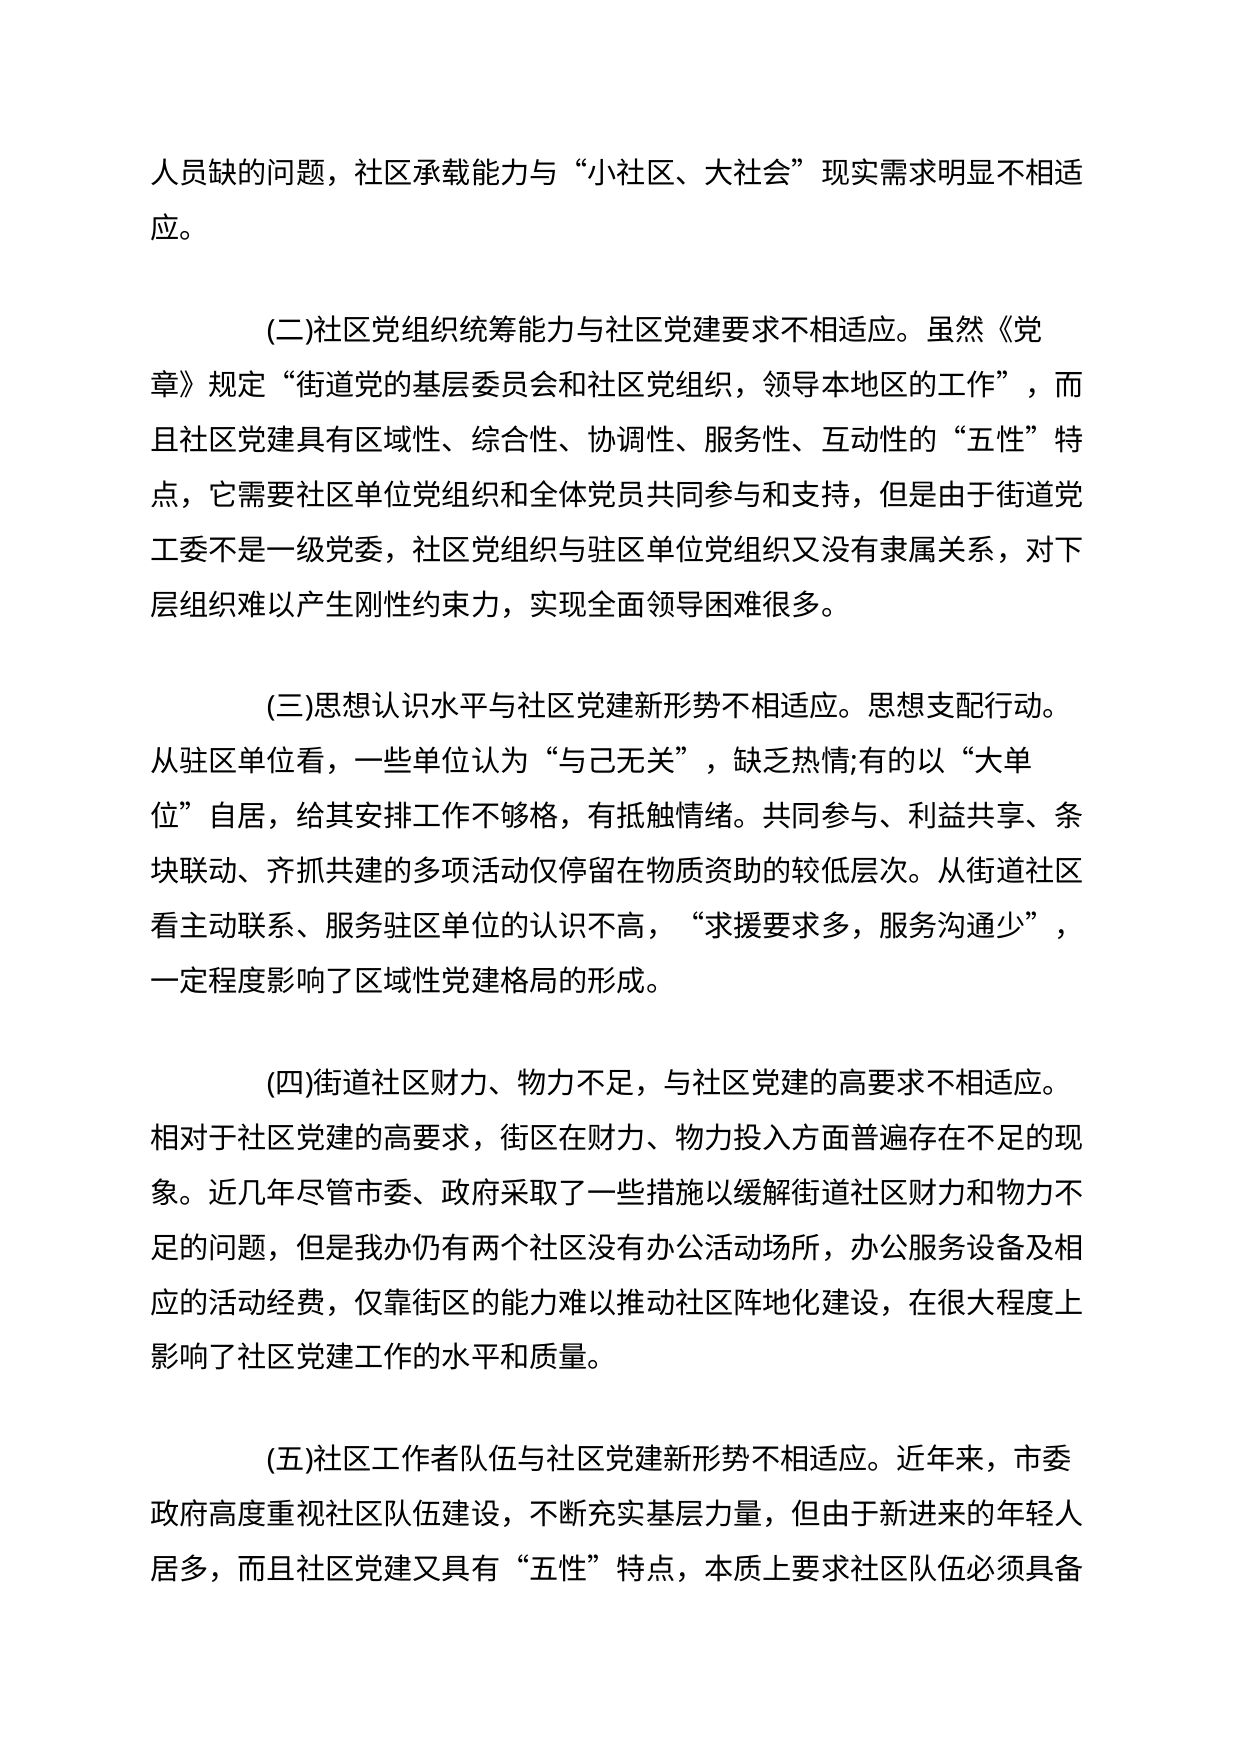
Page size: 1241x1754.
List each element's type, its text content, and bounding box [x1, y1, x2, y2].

text (四)街道社区财力、物力不足，与社区党建的高要求不相适应。相对于社区党建的高要求，街区在财力、物力投入方面普遍存在不足的现象。近几年尽管市委、政府采取了一些措施以缓解街道社区财力和物力不足的问题，但是我办仍有两个社区没有办公活动场所，办公服务设备及相应的活动经费，仅靠街区的能力难以推动社区阵地化建设，在很大程度上影响了社区党建工作的水平和质量。 [150, 1059, 1090, 1376]
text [150, 1436, 1090, 1588]
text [150, 150, 1090, 247]
text (三)思想认识水平与社区党建新形势不相适应。思想支配行动。从驻区单位看，一些单位认为“与己无关”，缺乏热情;有的以“大单位”自居，给其安排工作不够格，有抵触情绪。共同参与、利益共享、条块联动、齐抓共建的多项活动仅停留在物质资助的较低层次。从街道社区看主动联系、服务驻区单位的认识不高，“求援要求多，服务沟通少”，一定程度影响了区域性党建格局的形成。 [150, 683, 1090, 1000]
text (二)社区党组织统筹能力与社区党建要求不相适应。虽然《党章》规定“街道党的基层委员会和社区党组织，领导本地区的工作”，而且社区党建具有区域性、综合性、协调性、服务性、互动性的“五性”特点，它需要社区单位党组织和全体党员共同参与和支持，但是由于街道党工委不是一级党委，社区党组织与驻区单位党组织又没有隶属关系，对下层组织难以产生刚性约束力，实现全面领导困难很多。 [150, 307, 1090, 623]
